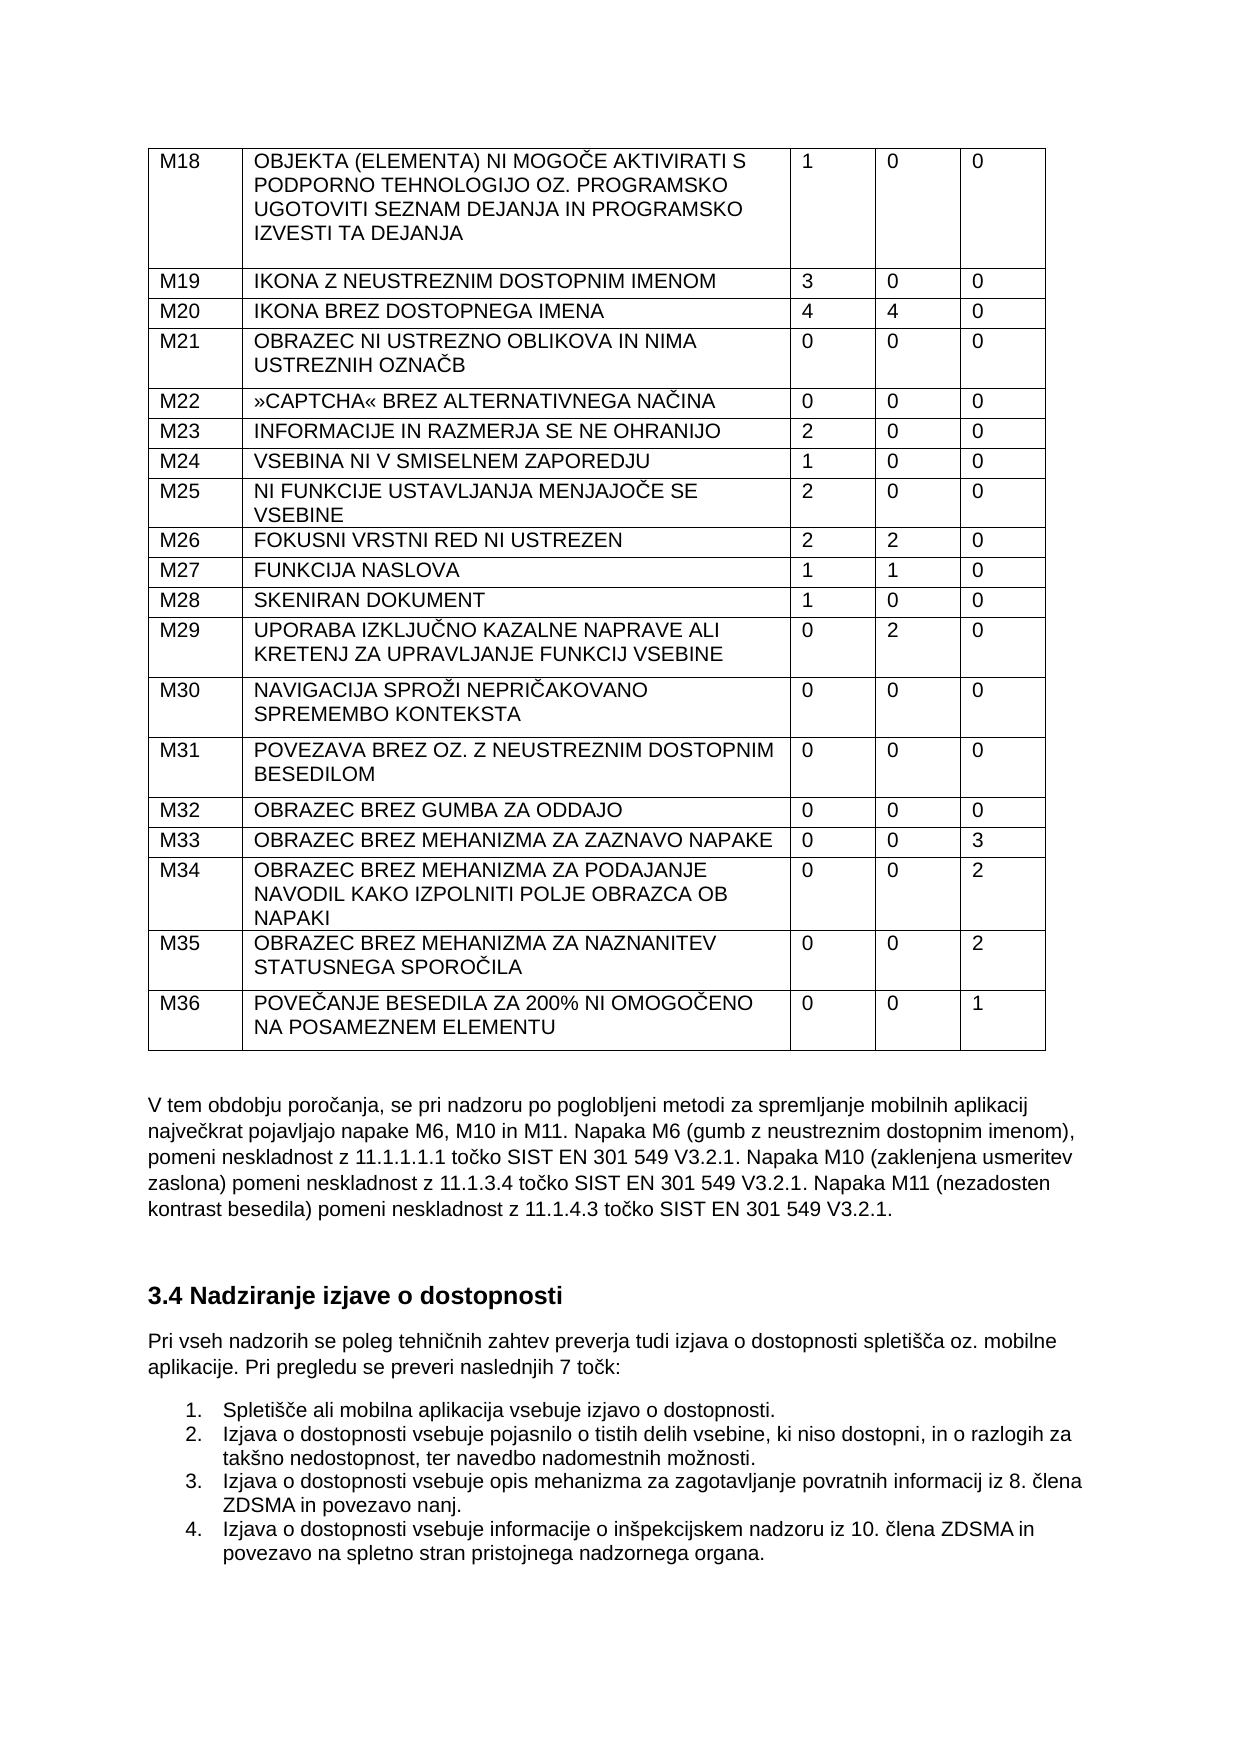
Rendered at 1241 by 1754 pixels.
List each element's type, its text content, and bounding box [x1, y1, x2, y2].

table_cell 0 [791, 618, 875, 677]
table_cell 0 [961, 419, 1045, 448]
table_cell 0 [876, 588, 960, 617]
table_cell »CAPTCHA« BREZ ALTERNATIVNEGA NAČINA [243, 389, 790, 418]
table_cell 0 [961, 798, 1045, 827]
table_cell 0 [791, 678, 875, 737]
table_cell 0 [961, 389, 1045, 418]
table_cell M26 [149, 528, 242, 557]
table_cell 0 [876, 389, 960, 418]
table_cell 2 [876, 618, 960, 677]
table_cell 2 [791, 479, 875, 527]
table_cell 1 [961, 991, 1045, 1049]
table_cell 0 [791, 329, 875, 388]
table_cell NAVIGACIJA SPROŽI NEPRIČAKOVANO SPREMEMBO KONTEKSTA [243, 678, 790, 737]
table_cell M34 [149, 858, 242, 929]
table_cell 0 [961, 588, 1045, 617]
text V tem obdobju poročanja, se pri nadzoru po poglobljeni metodi za spremljanje mobilnih aplikacij največkrat pojavljajo napake M6, M10 in M11. Napaka M6 (gumb z neustreznim dostopnim imenom), pomeni neskladnost z 11.1.1.1.1 točko SIST EN 301 549 V3.2.1. Napaka M10 (zaklenjena usmeritev zaslona) pomeni neskladnost z 11.1.3.4 točko SIST EN 301 549 V3.2.1. Napaka M11 (nezadosten kontrast besedila) pomeni neskladnost z 11.1.4.3 točko SIST EN 301 549 V3.2.1. [148, 1093, 1093, 1220]
table_cell 0 [876, 858, 960, 929]
text Pri vseh nadzorih se poleg tehničnih zahtev preverja tudi izjava o dostopnosti spletišča oz. mobilne aplikacije. Pri pregledu se preveri naslednjih 7 točk: [148, 1329, 1093, 1379]
list Izjava o dostopnosti vsebuje informacije o inšpekcijskem nadzoru iz 10. člena ZDSMA in povezavo na spletno stran pristojnega nadzornega organa. [185, 1517, 1093, 1565]
table_cell VSEBINA NI V SMISELNEM ZAPOREDJU [243, 449, 790, 478]
table_cell M18 [149, 149, 242, 268]
table_cell INFORMACIJE IN RAZMERJA SE NE OHRANIJO [243, 419, 790, 448]
table_cell 0 [876, 449, 960, 478]
table_cell 1 [876, 558, 960, 587]
table_cell 1 [791, 449, 875, 478]
table_cell OBJEKTA (ELEMENTA) NI MOGOČE AKTIVIRATI S PODPORNO TEHNOLOGIJO OZ. PROGRAMSKO UGOTOVITI SEZNAM DEJANJA IN PROGRAMSKO IZVESTI TA DEJANJA [243, 149, 790, 268]
table_cell M33 [149, 828, 242, 857]
table_cell M21 [149, 329, 242, 388]
table_cell M19 [149, 269, 242, 298]
list Izjava o dostopnosti vsebuje pojasnilo o tistih delih vsebine, ki niso dostopni, in o razlogih za takšno nedostopnost, ter navedbo nadomestnih možnosti. [185, 1421, 1093, 1469]
table_cell 0 [876, 678, 960, 737]
table_cell 2 [961, 858, 1045, 929]
table_cell 0 [876, 991, 960, 1049]
table_cell 0 [961, 678, 1045, 737]
table_cell 0 [961, 149, 1045, 268]
table_cell 0 [961, 558, 1045, 587]
table_cell 0 [876, 931, 960, 989]
table_cell 0 [791, 738, 875, 797]
table_cell 0 [876, 479, 960, 527]
table_cell M28 [149, 588, 242, 617]
table_cell M35 [149, 931, 242, 989]
table_cell 0 [876, 798, 960, 827]
table_cell M31 [149, 738, 242, 797]
table_cell M23 [149, 419, 242, 448]
table_cell POVEČANJE BESEDILA ZA 200% NI OMOGOČENO NA POSAMEZNEM ELEMENTU [243, 991, 790, 1049]
table_cell 0 [876, 419, 960, 448]
table_cell UPORABA IZKLJUČNO KAZALNE NAPRAVE ALI KRETENJ ZA UPRAVLJANJE FUNKCIJ VSEBINE [243, 618, 790, 677]
table_cell 1 [791, 558, 875, 587]
table_cell IKONA Z NEUSTREZNIM DOSTOPNIM IMENOM [243, 269, 790, 298]
table_cell M29 [149, 618, 242, 677]
table_cell 0 [791, 931, 875, 989]
table_cell OBRAZEC BREZ MEHANIZMA ZA PODAJANJE NAVODIL KAKO IZPOLNITI POLJE OBRAZCA OB NAPAKI [243, 858, 790, 929]
table_cell NI FUNKCIJE USTAVLJANJA MENJAJOČE SE VSEBINE [243, 479, 790, 527]
table_cell 0 [961, 449, 1045, 478]
table_cell 0 [876, 828, 960, 857]
table_cell 1 [791, 588, 875, 617]
table_cell 4 [791, 299, 875, 328]
table_cell M27 [149, 558, 242, 587]
table_cell OBRAZEC BREZ MEHANIZMA ZA NAZNANITEV STATUSNEGA SPOROČILA [243, 931, 790, 989]
table_cell M20 [149, 299, 242, 328]
table_cell M22 [149, 389, 242, 418]
table_cell 0 [876, 269, 960, 298]
table_cell 0 [961, 618, 1045, 677]
table_cell 2 [961, 931, 1045, 989]
table_cell 0 [791, 828, 875, 857]
table_cell POVEZAVA BREZ OZ. Z NEUSTREZNIM DOSTOPNIM BESEDILOM [243, 738, 790, 797]
table_cell 0 [961, 738, 1045, 797]
table_cell 1 [791, 149, 875, 268]
table_cell 3 [961, 828, 1045, 857]
table_cell 2 [791, 419, 875, 448]
table_cell M25 [149, 479, 242, 527]
table_cell 0 [961, 299, 1045, 328]
table_cell 0 [791, 991, 875, 1049]
table_cell 0 [791, 858, 875, 929]
list Spletišče ali mobilna aplikacija vsebuje izjavo o dostopnosti. [185, 1397, 1093, 1421]
table_cell 0 [876, 149, 960, 268]
table_cell SKENIRAN DOKUMENT [243, 588, 790, 617]
table_cell M24 [149, 449, 242, 478]
table_cell OBRAZEC NI USTREZNO OBLIKOVA IN NIMA USTREZNIH OZNAČB [243, 329, 790, 388]
table_cell 0 [961, 329, 1045, 388]
table_cell FOKUSNI VRSTNI RED NI USTREZEN [243, 528, 790, 557]
table_cell 3 [791, 269, 875, 298]
table_cell M30 [149, 678, 242, 737]
table_cell 2 [876, 528, 960, 557]
table_cell 0 [961, 269, 1045, 298]
table_cell 0 [961, 528, 1045, 557]
subtitle 3.4 Nadziranje izjave o dostopnosti [148, 1281, 1093, 1310]
table_cell OBRAZEC BREZ GUMBA ZA ODDAJO [243, 798, 790, 827]
table_cell M32 [149, 798, 242, 827]
table_cell M36 [149, 991, 242, 1049]
table_cell 4 [876, 299, 960, 328]
list Izjava o dostopnosti vsebuje opis mehanizma za zagotavljanje povratnih informacij iz 8. člena ZDSMA in povezavo nanj. [185, 1469, 1093, 1517]
table_cell 0 [791, 798, 875, 827]
table_cell IKONA BREZ DOSTOPNEGA IMENA [243, 299, 790, 328]
table_cell FUNKCIJA NASLOVA [243, 558, 790, 587]
table_cell 0 [876, 329, 960, 388]
table_cell 0 [791, 389, 875, 418]
table_cell OBRAZEC BREZ MEHANIZMA ZA ZAZNAVO NAPAKE [243, 828, 790, 857]
table_cell 0 [876, 738, 960, 797]
table_cell 0 [961, 479, 1045, 527]
table_cell 2 [791, 528, 875, 557]
